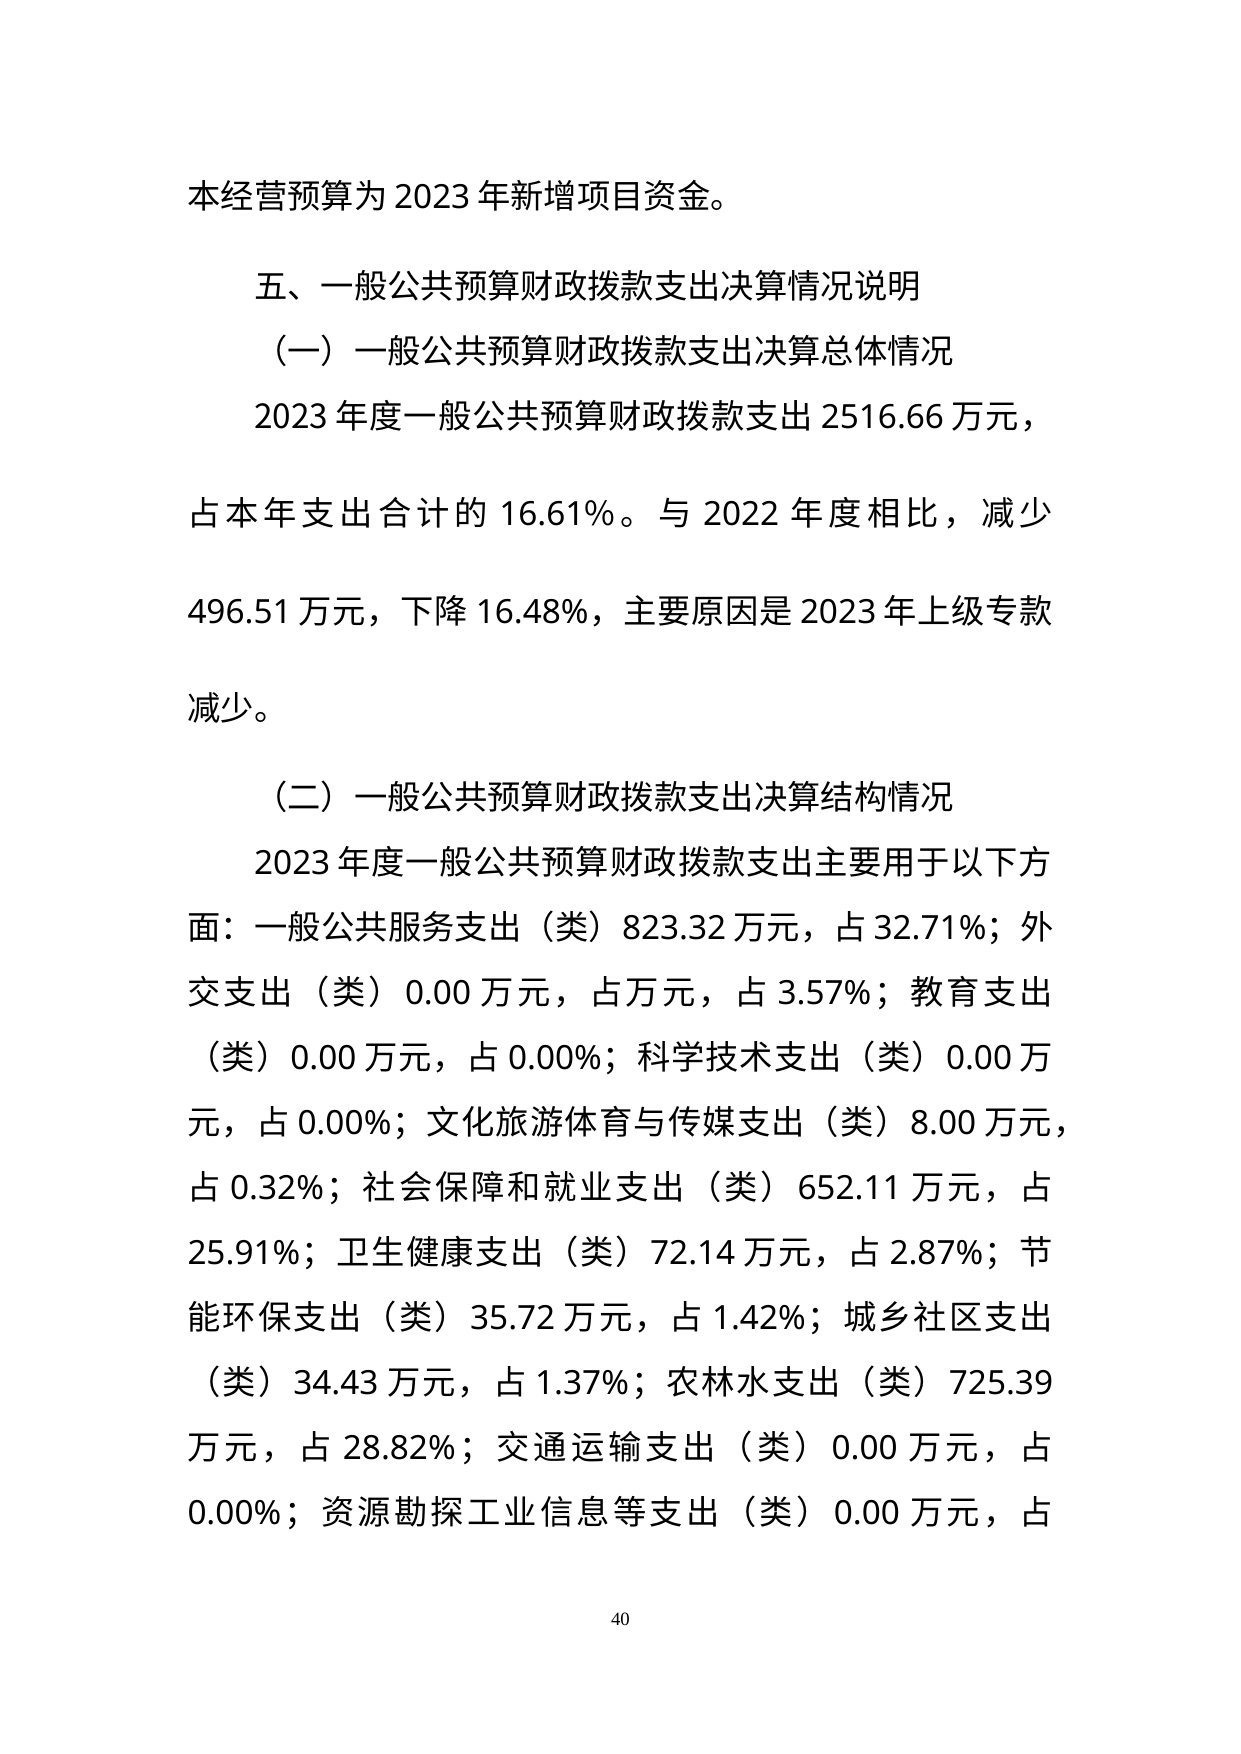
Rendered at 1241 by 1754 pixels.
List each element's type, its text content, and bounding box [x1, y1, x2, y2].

text 2023年度一般公共预算财政拨款支出2516.66万元，占本年支出合计的16.61%。与2022年度相比，减少496.51万元，下降16.48%，主要原因是2023年上级专款减少。 [187, 381, 1053, 739]
text （一）一般公共预算财政拨款支出决算总体情况 [187, 316, 1053, 381]
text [187, 828, 1053, 1543]
text 五、一般公共预算财政拨款支出决算情况说明 [187, 251, 1053, 316]
text （二）一般公共预算财政拨款支出决算结构情况 [187, 763, 1053, 828]
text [187, 162, 1053, 227]
